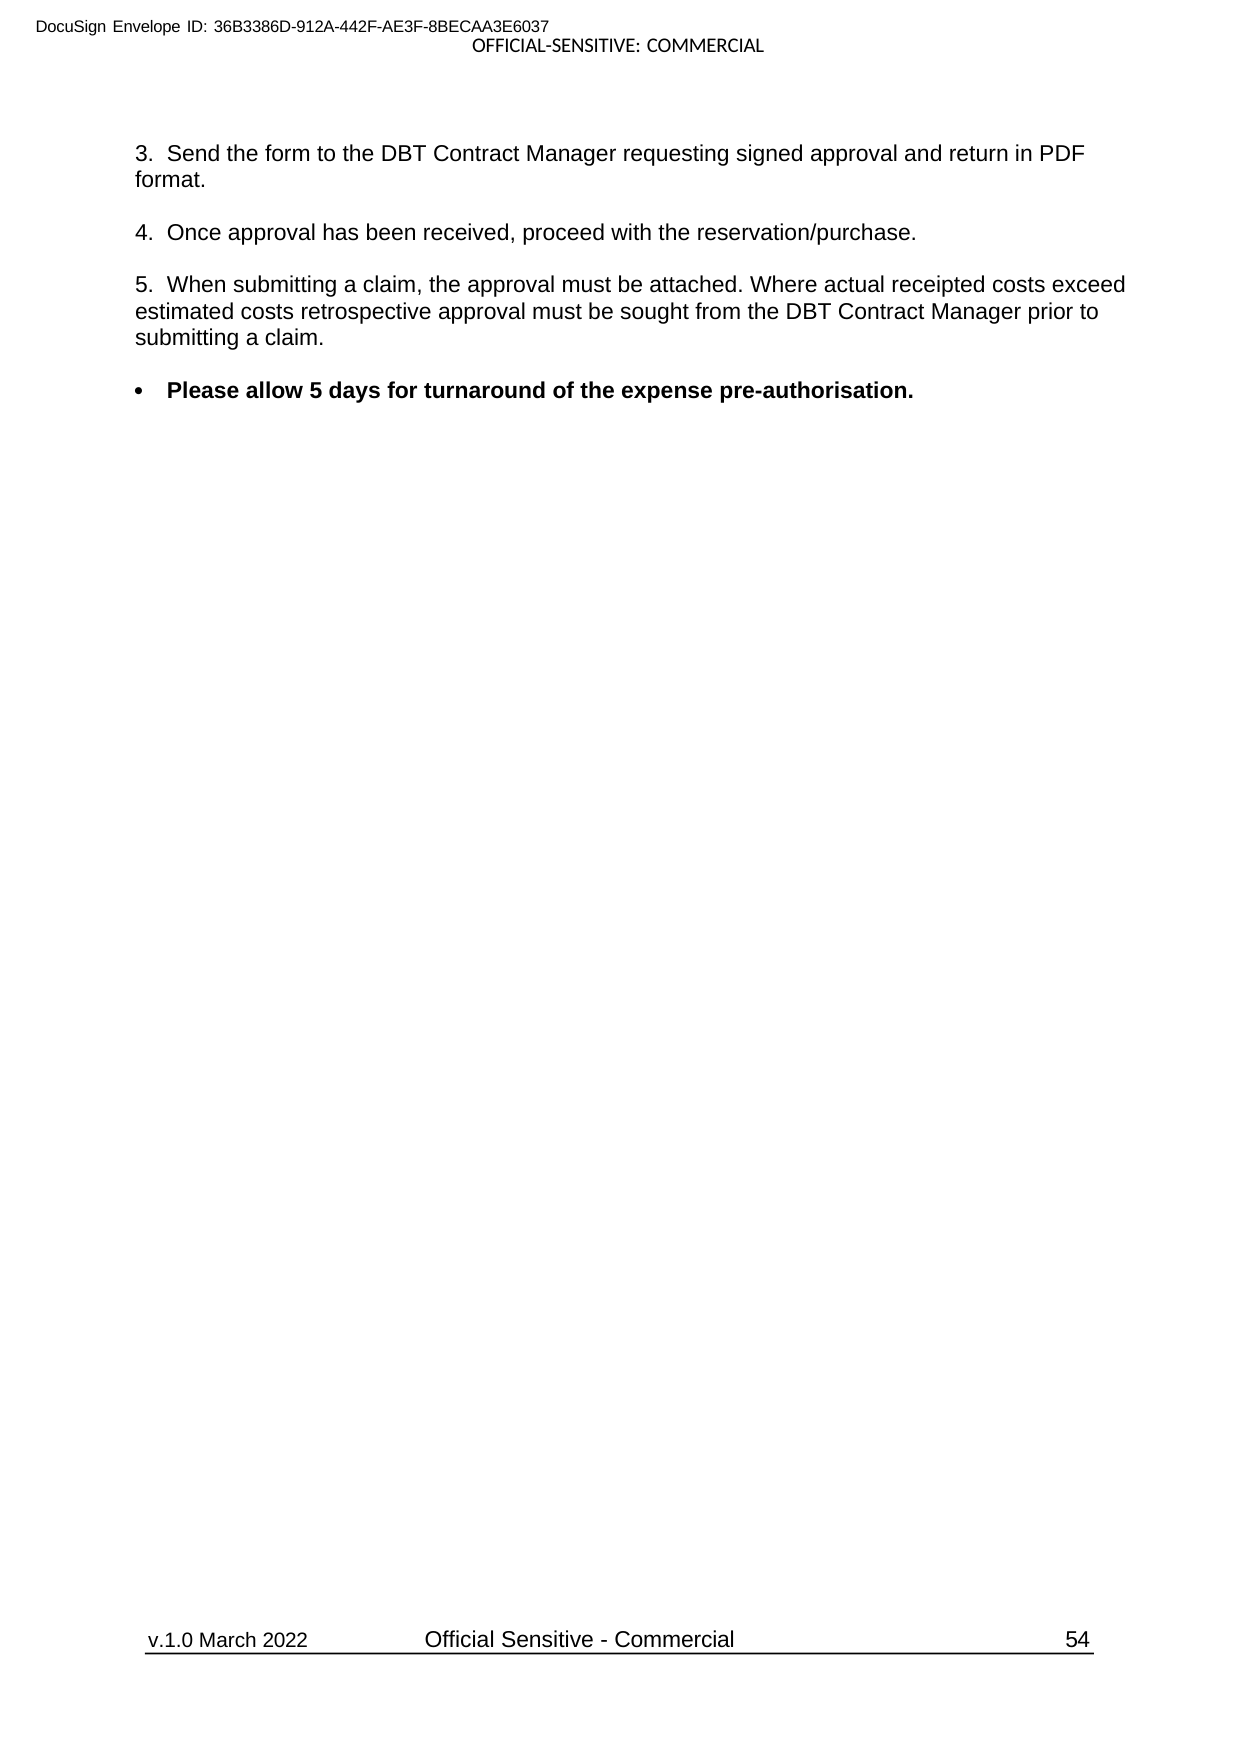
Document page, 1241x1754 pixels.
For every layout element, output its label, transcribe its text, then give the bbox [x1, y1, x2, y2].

list Please allow 5 days for turnaround of the expense pre-authorisation. [135, 377, 1138, 403]
list When submitting a claim, the approval must be attached. Where actual receipted costs exceed estimated costs retrospective approval must be sought from the DBT Contract Manager prior to submitting a claim. [135, 271, 1138, 350]
list Once approval has been received, proceed with the reservation/purchase. [135, 219, 1138, 245]
list Send the form to the DBT Contract Manager requesting signed approval and return in PDF format. [135, 139, 1138, 192]
